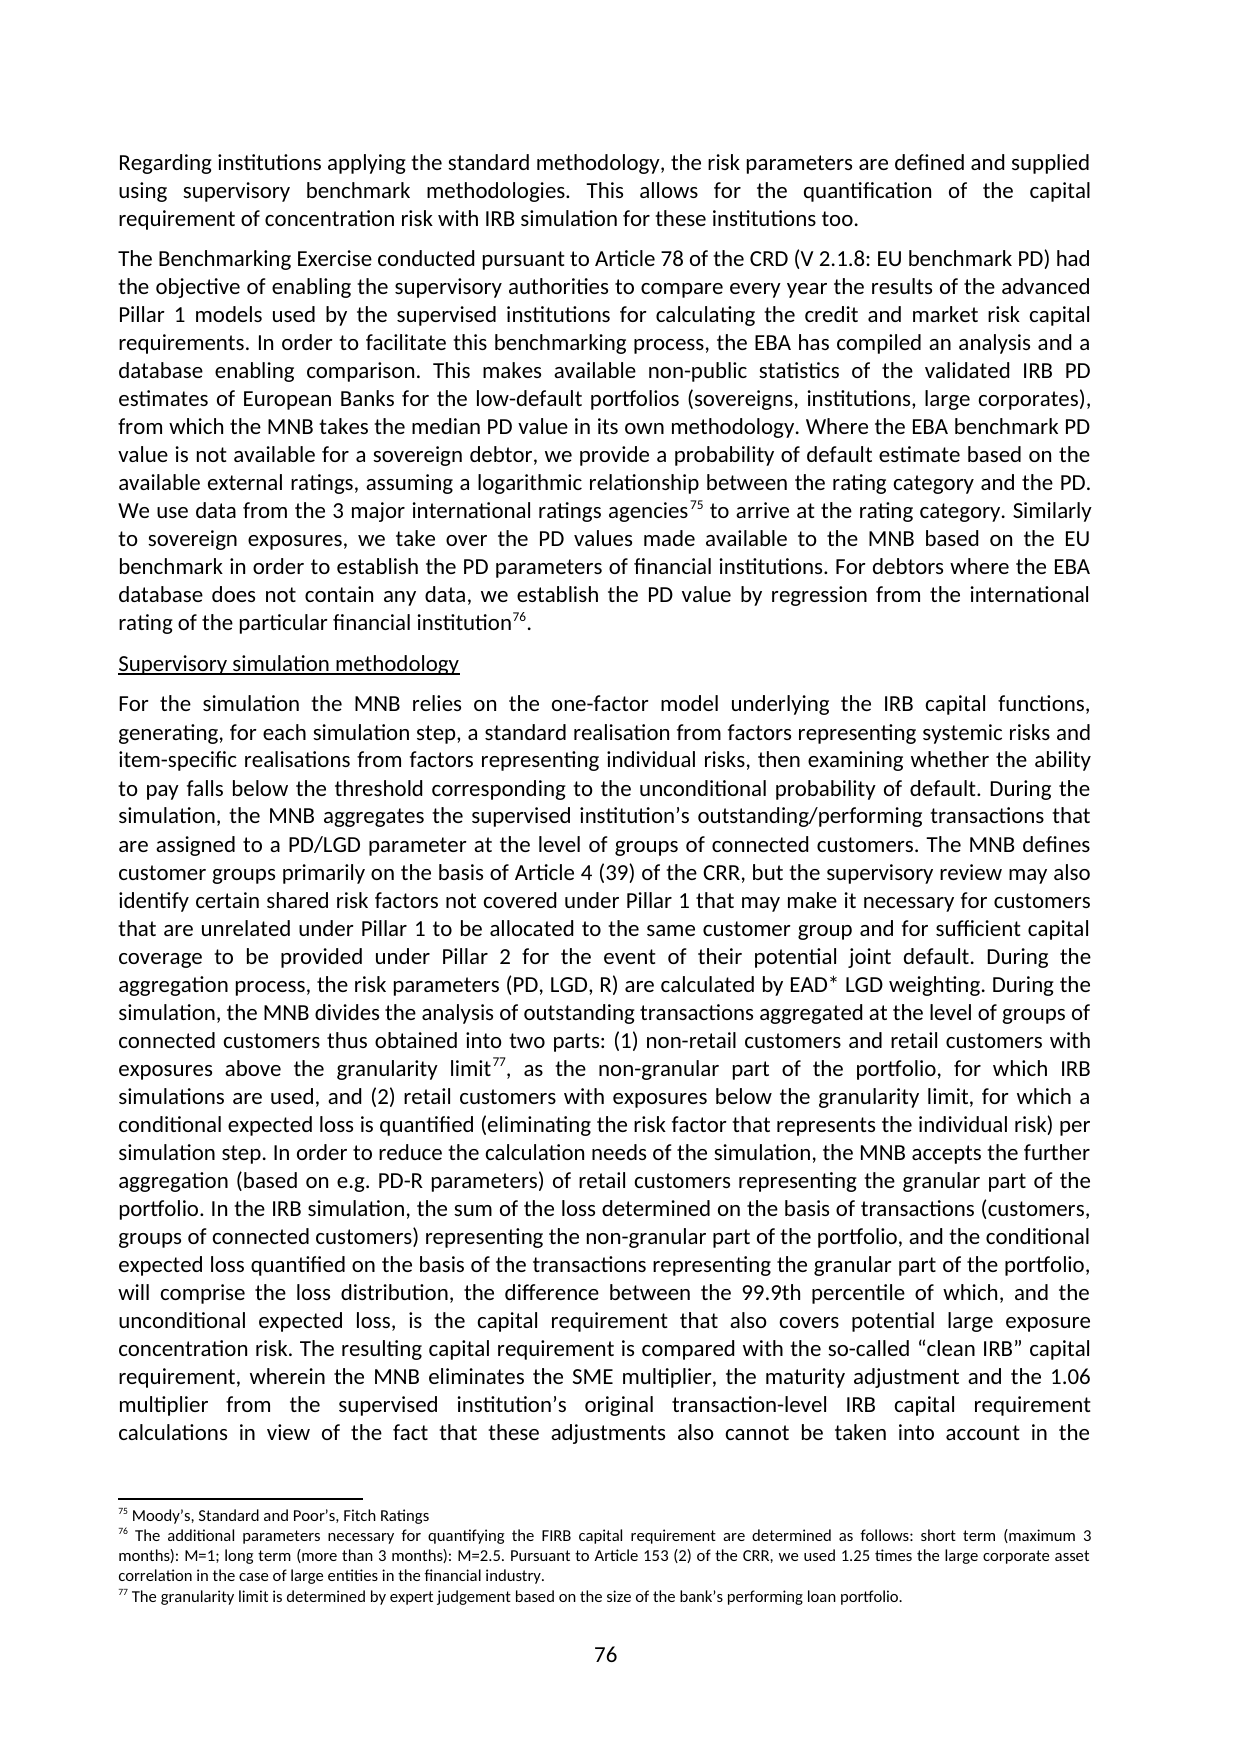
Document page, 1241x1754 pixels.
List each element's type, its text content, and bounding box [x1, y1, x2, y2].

text Regarding institutions applying the standard methodology, the risk parameters are defined and supplied using supervisory benchmark methodologies. This allows for the quantification of the capital requirement of concentration risk with IRB simulation for these institutions too. [118, 148, 1093, 232]
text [118, 689, 1093, 1446]
text The Benchmarking Exercise conducted pursuant to Article 78 of the CRD (V 2.1.8: EU benchmark PD) had the objective of enabling the supervisory authorities to compare every year the results of the advanced Pillar 1 models used by the supervised institutions for calculating the credit and market risk capital requirements. In order to facilitate this benchmarking process, the EBA has compiled an analysis and a database enabling comparison. This makes available non-public statistics of the validated IRB PD estimates of European Banks for the low-default portfolios (sovereigns, institutions, large corporates), from which the MNB takes the median PD value in its own methodology. Where the EBA benchmark PD value is not available for a sovereign debtor, we provide a probability of default estimate based on the available external ratings, assuming a logarithmic relationship between the rating category and the PD. We use data from the 3 major international ratings agencies to arrive at the rating category. Similarly to sovereign exposures, we take over the PD values made available to the MNB based on the EU benchmark in order to establish the PD parameters of financial institutions. For debtors where the EBA database does not contain any data, we establish the PD value by regression from the international rating of the particular financial institution. [118, 244, 1093, 637]
text Supervisory simulation methodology [118, 649, 1093, 677]
